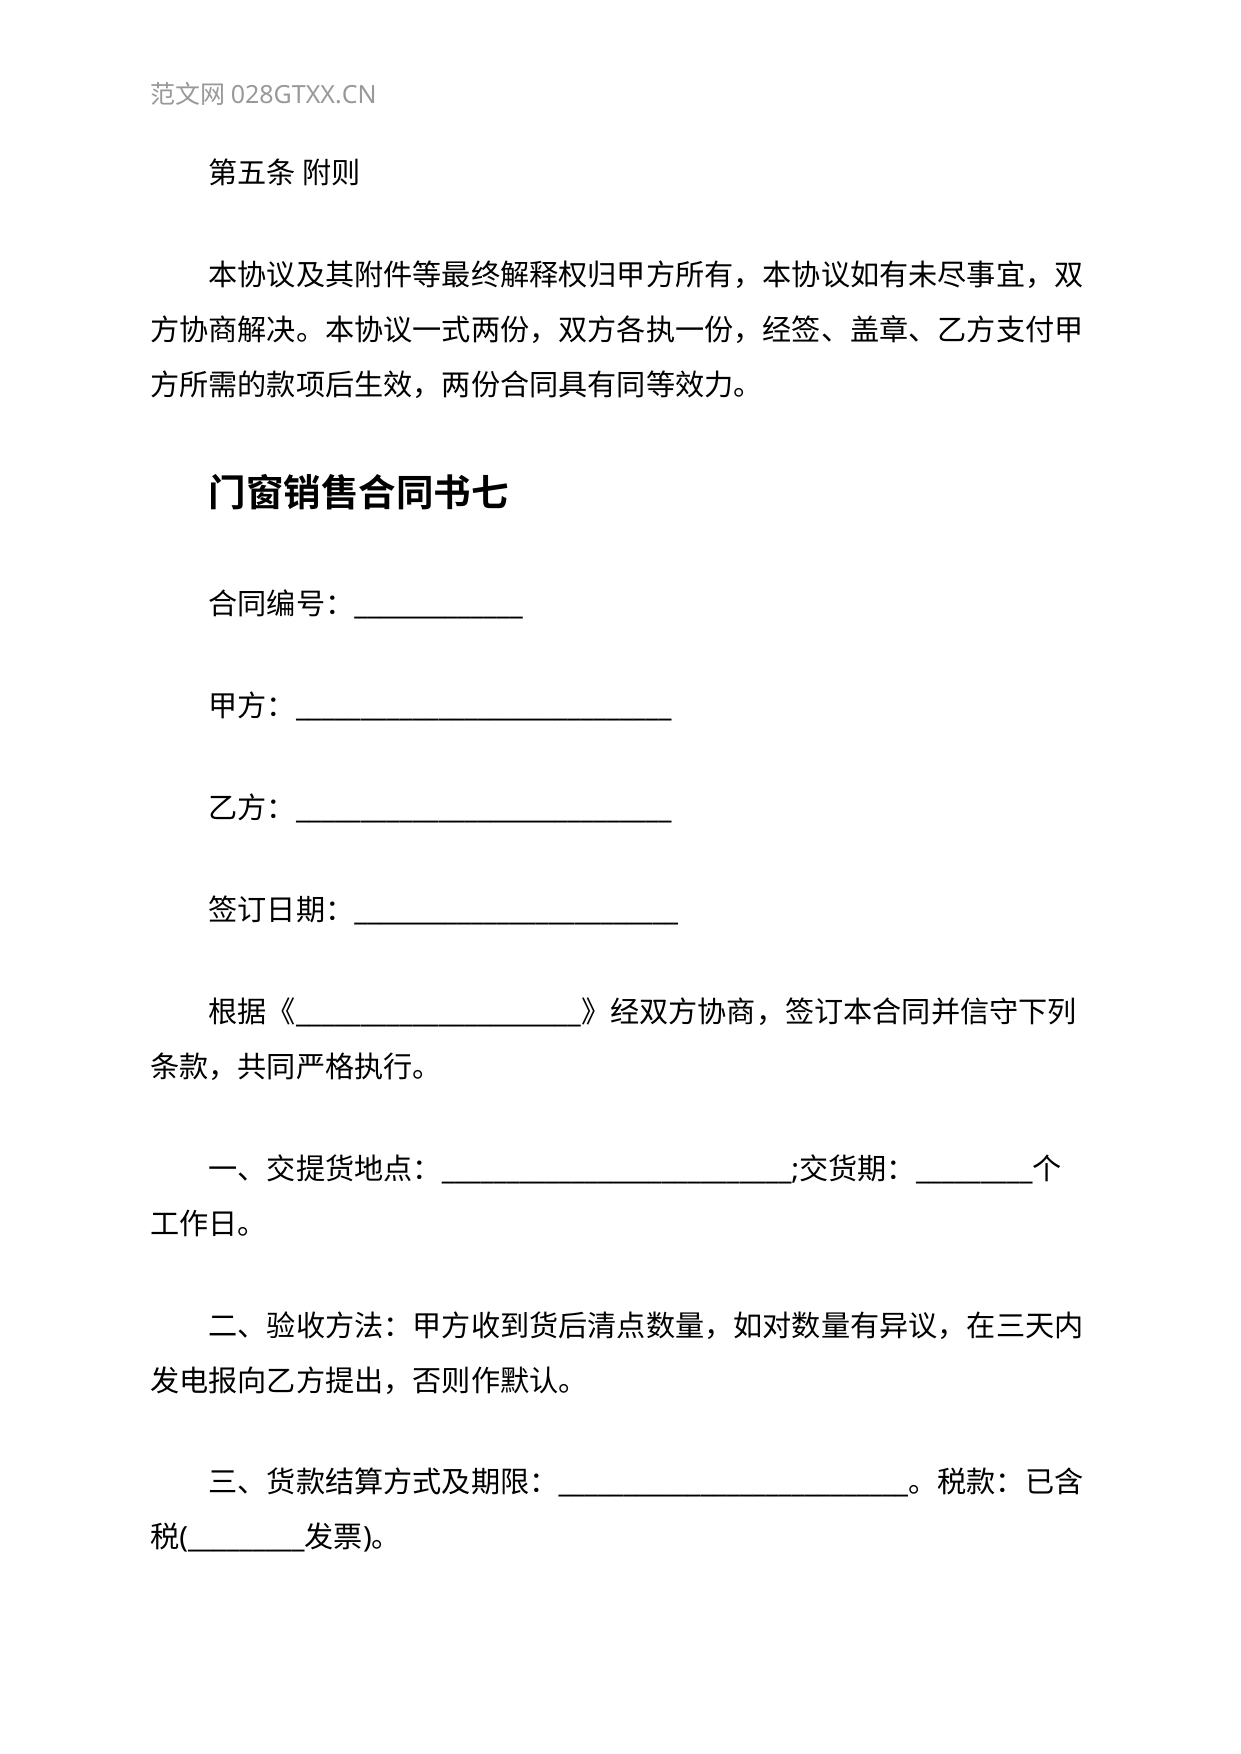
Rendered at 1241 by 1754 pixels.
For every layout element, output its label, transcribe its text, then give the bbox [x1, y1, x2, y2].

text 本协议及其附件等最终解释权归甲方所有，本协议如有未尽事宜，双方协商解决。本协议一式两份，双方各执一份，经签、盖章、乙方支付甲方所需的款项后生效，两份合同具有同等效力。 [150, 252, 1090, 404]
text 二、验收方法：甲方收到货后清点数量，如对数量有异议，在三天内发电报向乙方提出，否则作默认。 [150, 1302, 1090, 1399]
text 第五条 附则 [150, 150, 1090, 192]
text 合同编号：_____________ [150, 581, 1090, 623]
text 签订日期：_________________________ [150, 887, 1090, 929]
text 甲方：_____________________________ [150, 683, 1090, 725]
text 一、交提货地点：___________________________;交货期：_________个工作日。 [150, 1145, 1090, 1243]
text 三、货款结算方式及期限：___________________________。税款：已含税(_________发票)。 [150, 1459, 1090, 1556]
text 乙方：_____________________________ [150, 785, 1090, 827]
text 门窗销售合同书七 [150, 463, 1090, 518]
text 根据《______________________》经双方协商，签订本合同并信守下列条款，共同严格执行。 [150, 989, 1090, 1086]
